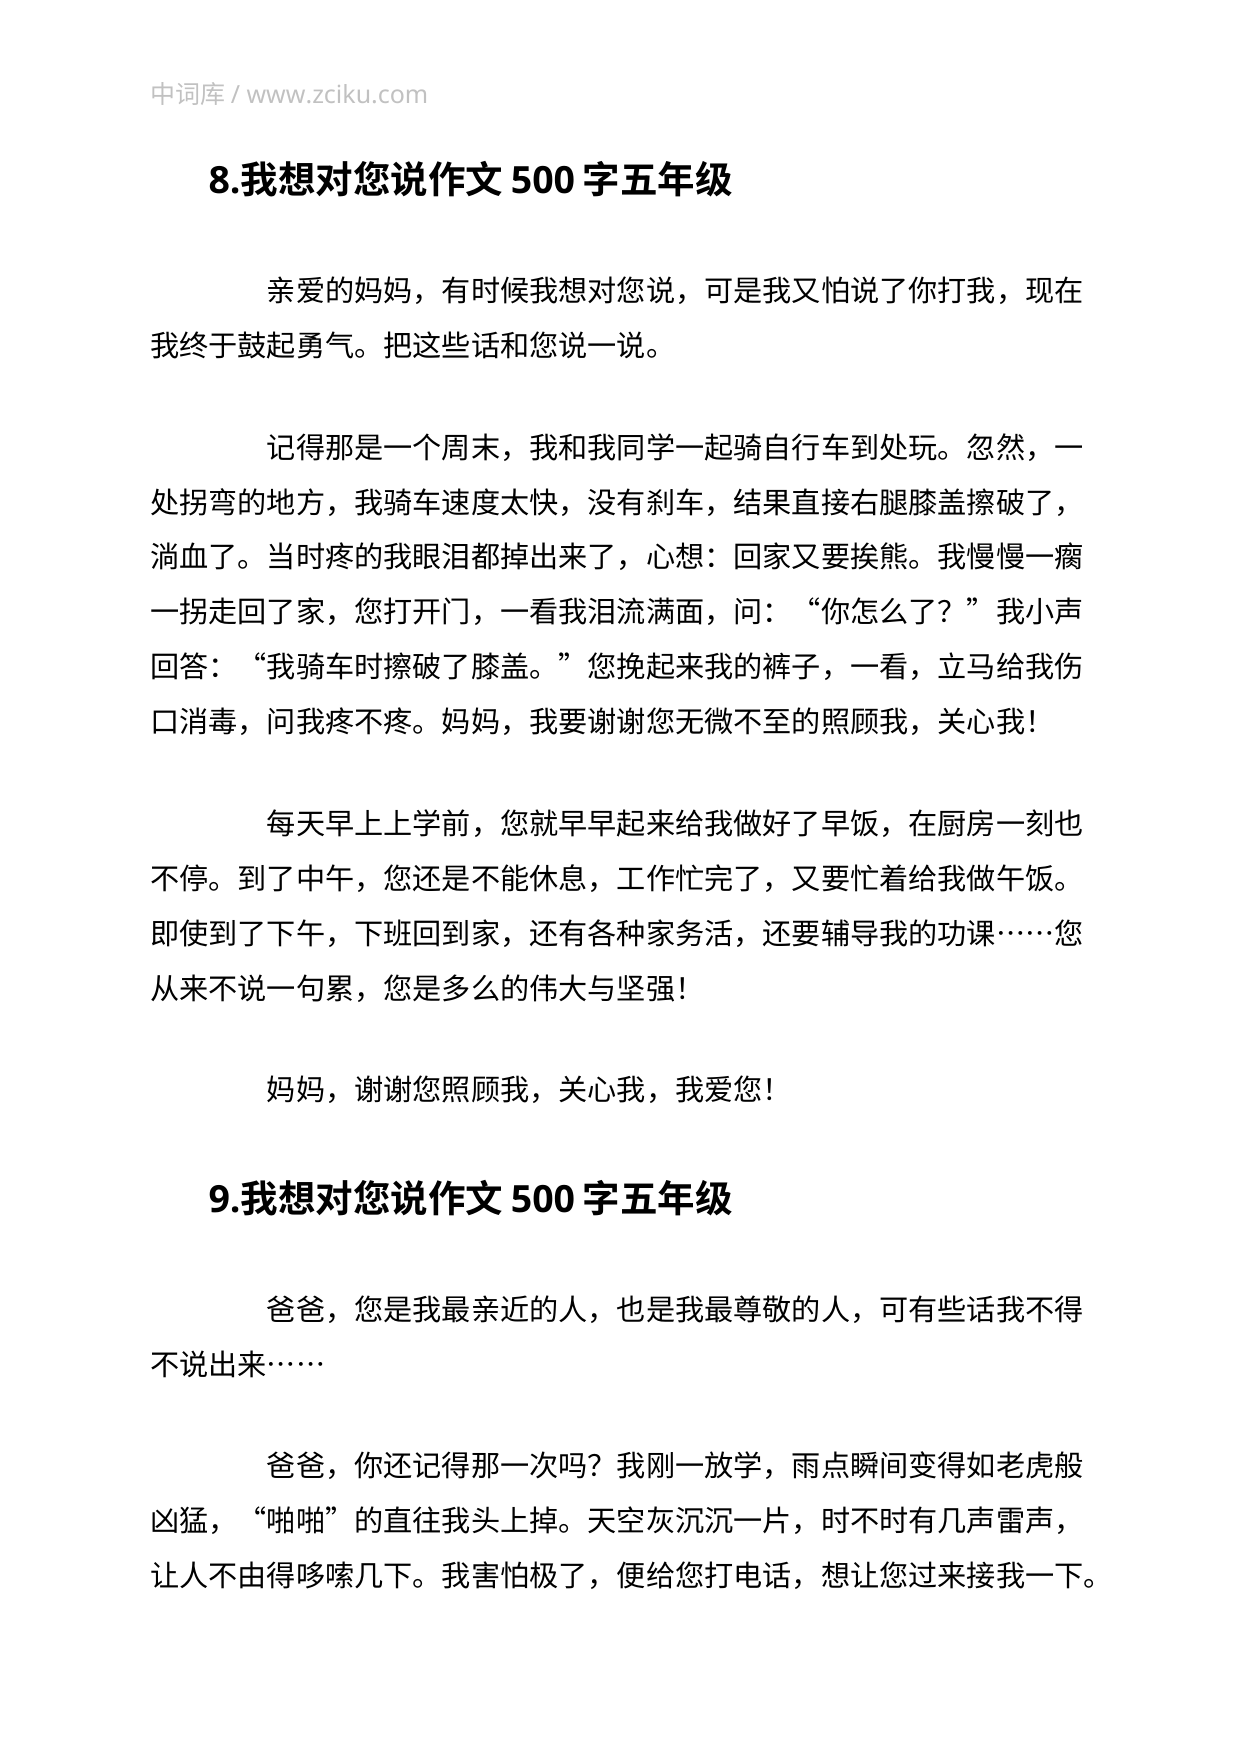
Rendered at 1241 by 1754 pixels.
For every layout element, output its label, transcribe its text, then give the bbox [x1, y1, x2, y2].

text 8.我想对您说作文500字五年级 [150, 150, 1090, 204]
text 9.我想对您说作文500字五年级 [150, 1169, 1090, 1223]
text 爸爸，您是我最亲近的人，也是我最尊敬的人，可有些话我不得不说出来…… [150, 1286, 1090, 1383]
text 每天早上上学前，您就早早起来给我做好了早饭，在厨房一刻也不停。到了中午，您还是不能休息，工作忙完了，又要忙着给我做午饭。即使到了下午，下班回到家，还有各种家务活，还要辅导我的功课……您从来不说一句累，您是多么的伟大与坚强！ [150, 801, 1090, 1007]
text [150, 1443, 1090, 1595]
text 妈妈，谢谢您照顾我，关心我，我爱您！ [150, 1067, 1090, 1109]
text 亲爱的妈妈，有时候我想对您说，可是我又怕说了你打我，现在我终于鼓起勇气。把这些话和您说一说。 [150, 268, 1090, 365]
text 记得那是一个周末，我和我同学一起骑自行车到处玩。忽然，一处拐弯的地方，我骑车速度太快，没有刹车，结果直接右腿膝盖擦破了，淌血了。当时疼的我眼泪都掉出来了，心想：回家又要挨熊。我慢慢一瘸一拐走回了家，您打开门，一看我泪流满面，问：“你怎么了？”我小声回答：“我骑车时擦破了膝盖。”您挽起来我的裤子，一看，立马给我伤口消毒，问我疼不疼。妈妈，我要谢谢您无微不至的照顾我，关心我！ [150, 424, 1090, 741]
